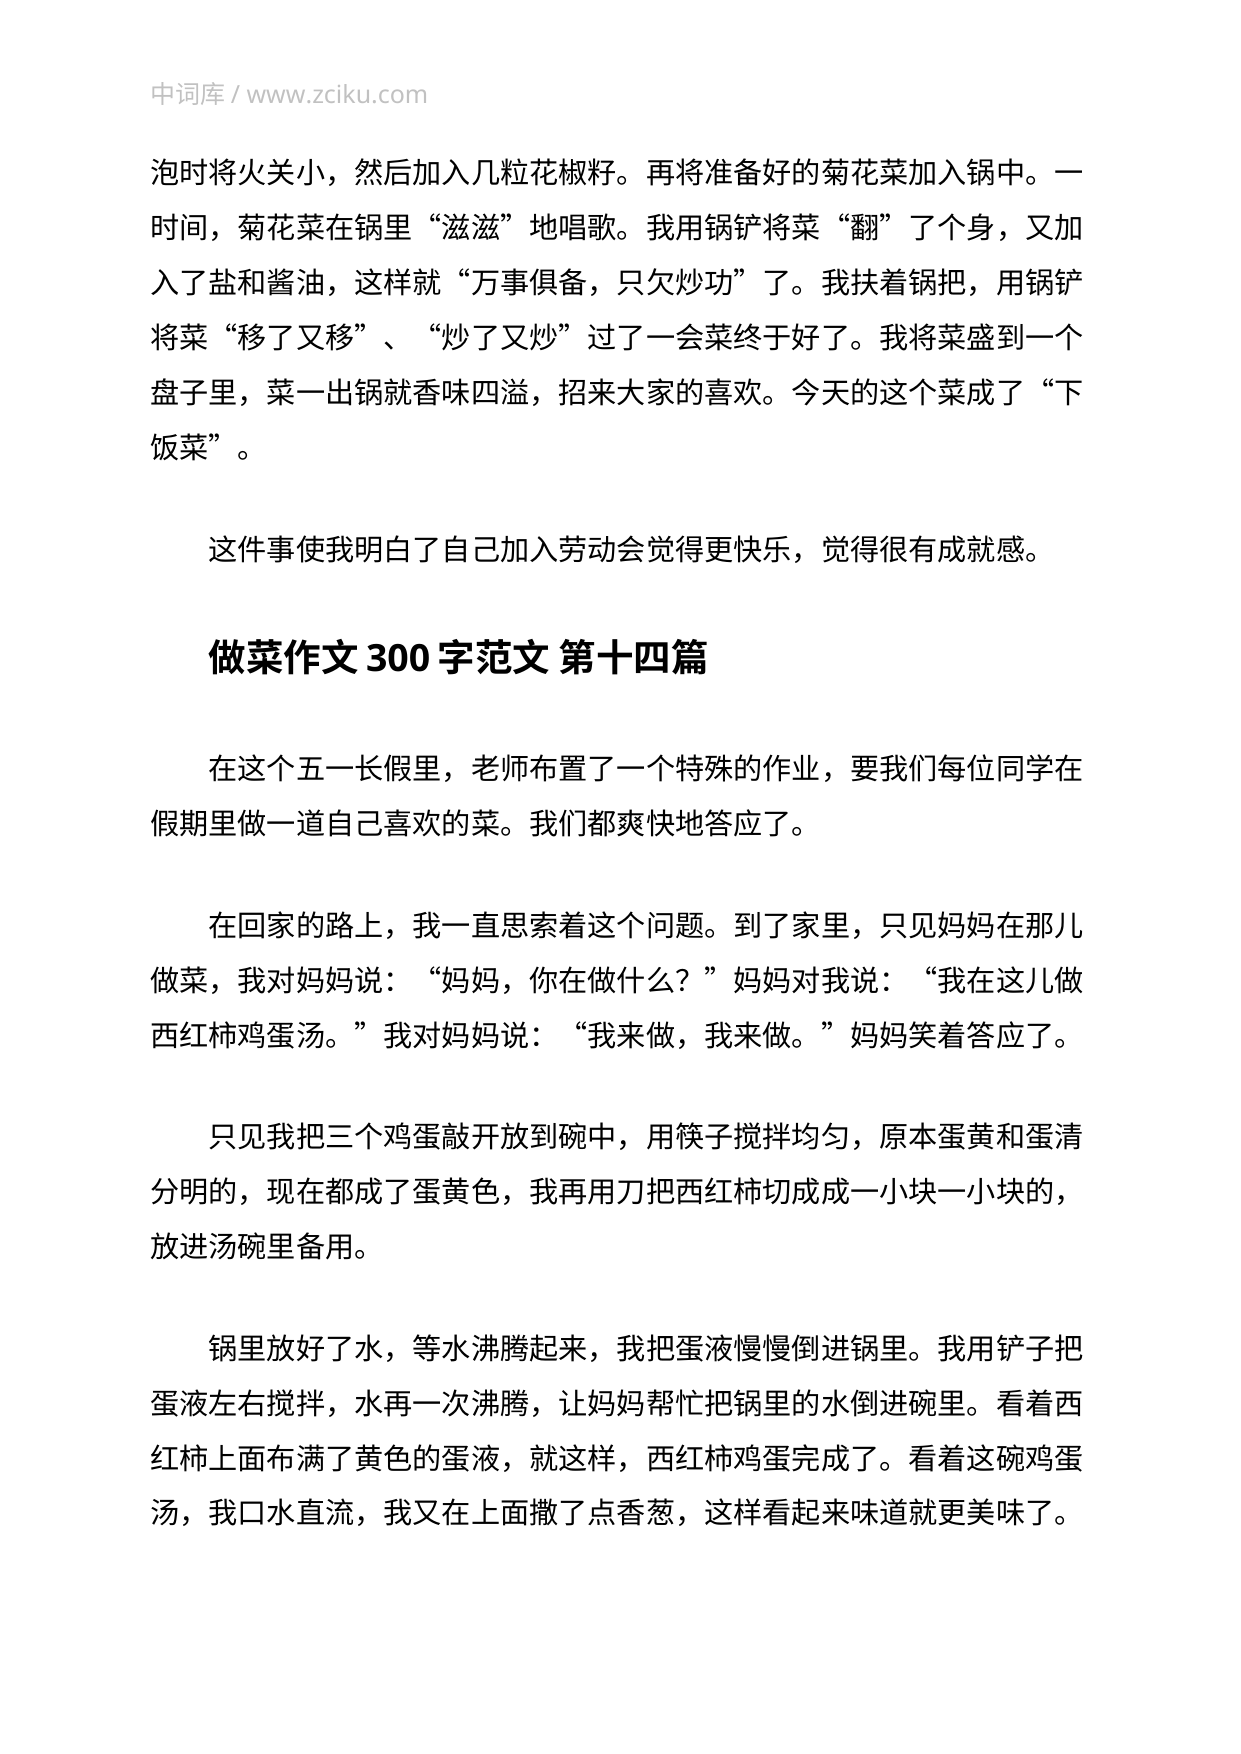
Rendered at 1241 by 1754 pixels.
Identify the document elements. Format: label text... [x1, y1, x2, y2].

text 这件事使我明白了自己加入劳动会觉得更快乐，觉得很有成就感。 [150, 526, 1090, 568]
text 做菜作文300字范文 第十四篇 [150, 628, 1090, 682]
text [150, 150, 1090, 467]
text 在这个五一长假里，老师布置了一个特殊的作业，要我们每位同学在假期里做一道自己喜欢的菜。我们都爽快地答应了。 [150, 746, 1090, 843]
text 只见我把三个鸡蛋敲开放到碗中，用筷子搅拌均匀，原本蛋黄和蛋清分明的，现在都成了蛋黄色，我再用刀把西红柿切成成一小块一小块的，放进汤碗里备用。 [150, 1114, 1090, 1266]
text 锅里放好了水，等水沸腾起来，我把蛋液慢慢倒进锅里。我用铲子把蛋液左右搅拌，水再一次沸腾，让妈妈帮忙把锅里的水倒进碗里。看着西红柿上面布满了黄色的蛋液，就这样，西红柿鸡蛋完成了。看着这碗鸡蛋汤，我口水直流，我又在上面撒了点香葱，这样看起来味道就更美味了。 [150, 1325, 1090, 1532]
text 在回家的路上，我一直思索着这个问题。到了家里，只见妈妈在那儿做菜，我对妈妈说：“妈妈，你在做什么？”妈妈对我说：“我在这儿做西红柿鸡蛋汤。”我对妈妈说：“我来做，我来做。”妈妈笑着答应了。 [150, 902, 1090, 1054]
